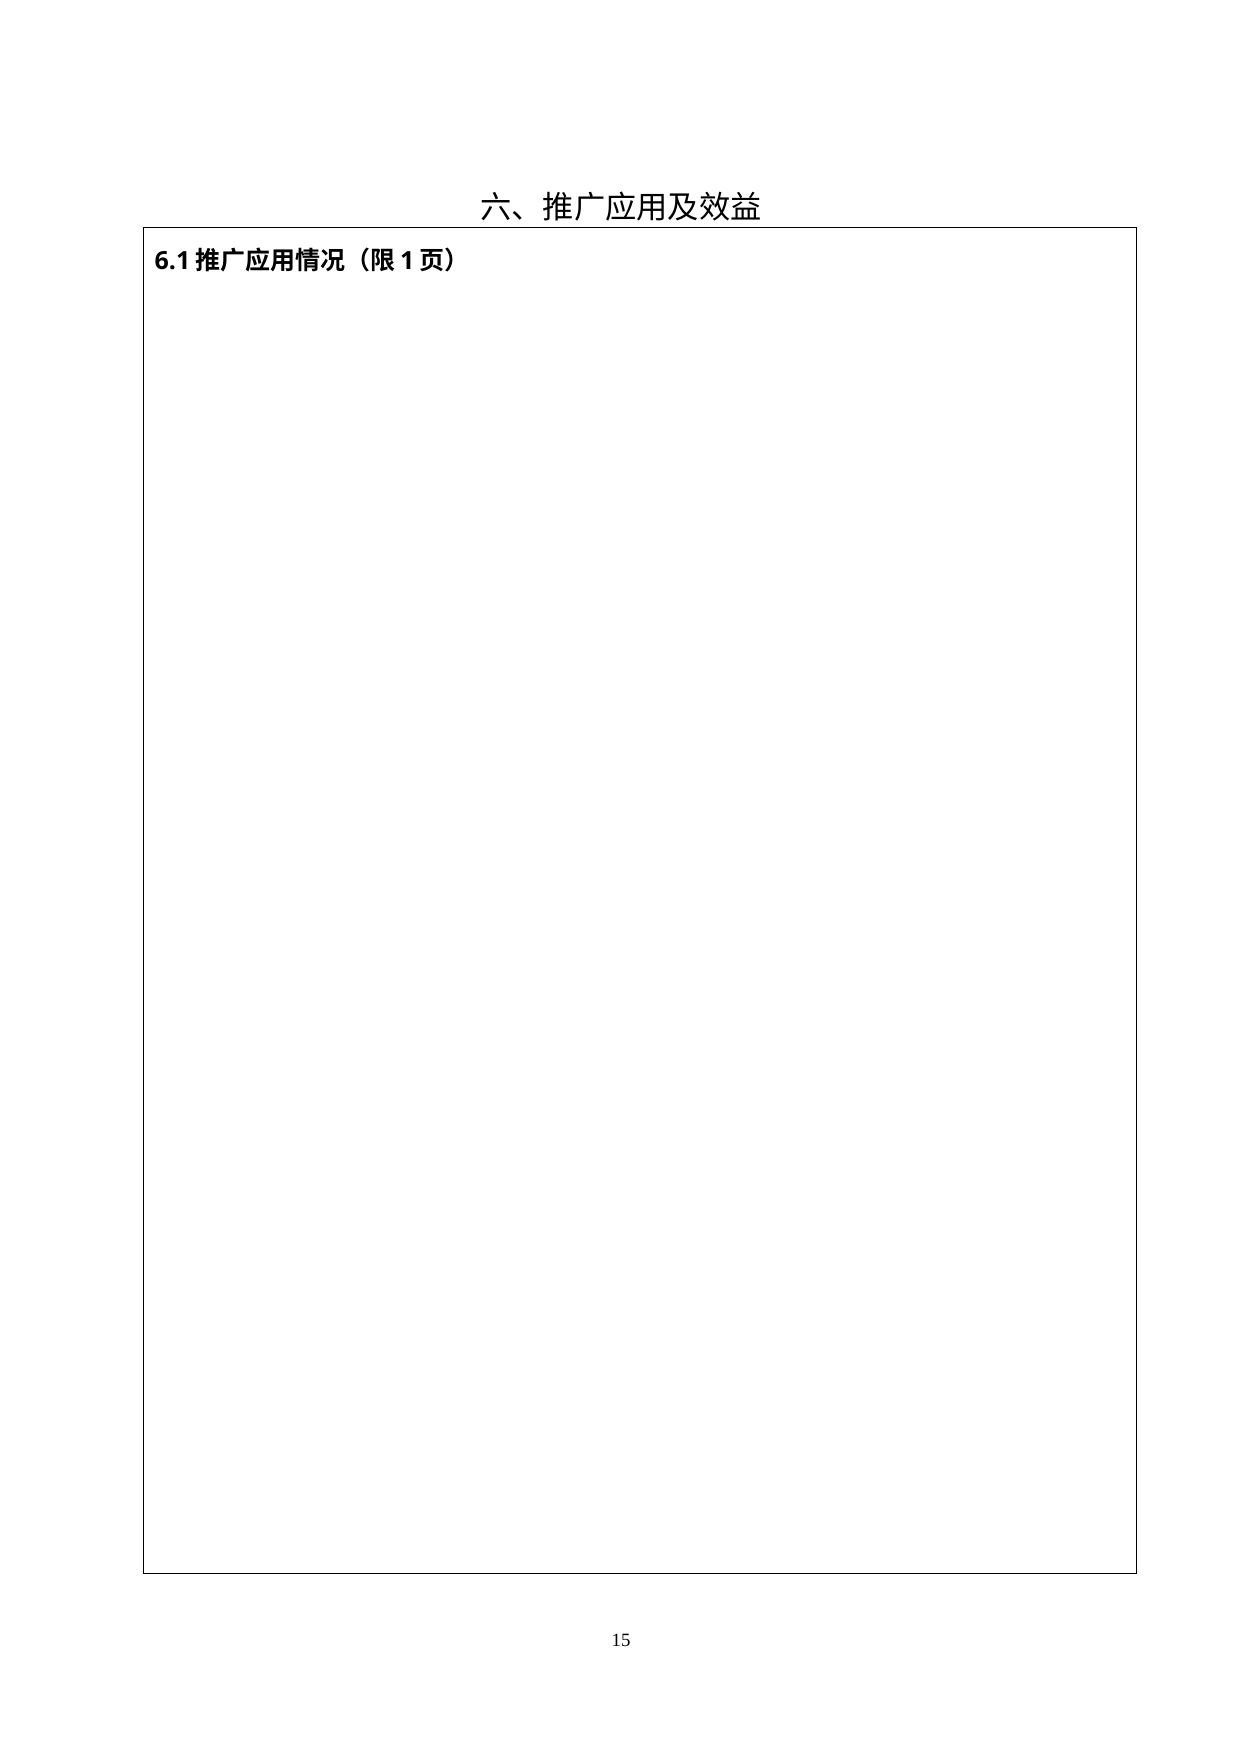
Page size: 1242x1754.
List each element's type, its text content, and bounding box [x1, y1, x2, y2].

list 推广应用及效益 [129, 182, 1112, 227]
table_header 6.1推广应用情况（限1页） [144, 228, 1136, 1572]
